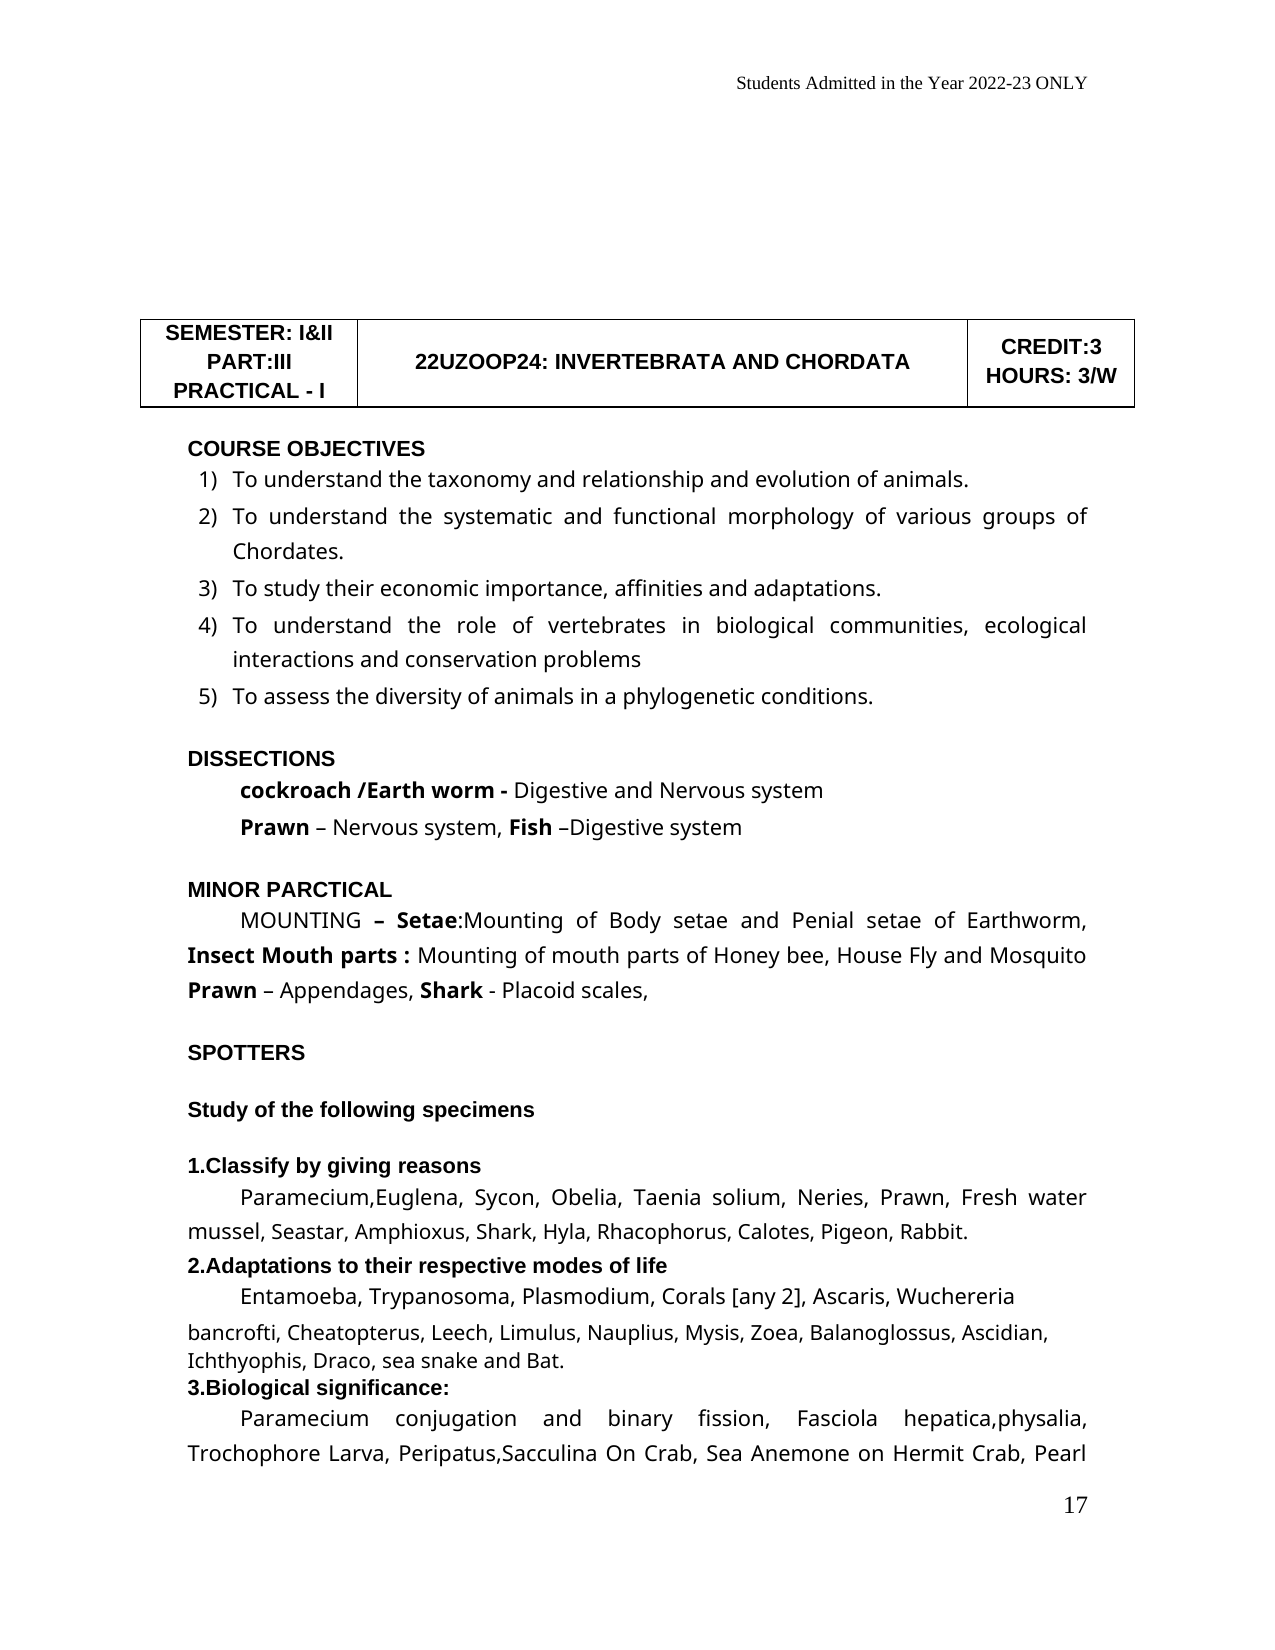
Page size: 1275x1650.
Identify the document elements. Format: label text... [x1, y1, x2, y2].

list To study their economic importance, affinities and adaptations. [217, 573, 1088, 602]
text bancrofti, Cheatopterus, Leech, Limulus, Nauplius, Mysis, Zoea, Balanoglossus, Ascidian, Ichthyophis, Draco, sea snake and Bat. [187, 1318, 1088, 1375]
table_header SEMESTER: I&II PART:III PRACTICAL - I [141, 320, 357, 406]
text Entamoeba, Trypanosoma, Plasmodium, Corals [any 2], Ascaris, Wuchereria [187, 1281, 1088, 1311]
list To understand the role of vertebrates in biological communities, ecological interactions and conservation problems [217, 609, 1088, 674]
list To understand the systematic and functional morphology of various groups of Chordates. [217, 501, 1088, 566]
text Study of the following specimens [187, 1097, 1088, 1122]
list To assess the diversity of animals in a phylogenetic conditions. [217, 681, 1088, 711]
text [187, 1403, 1088, 1468]
text cockroach /Earth worm - Digestive and Nervous system [187, 774, 1088, 804]
text MOUNTING – Setae:Mounting of Body setae and Penial setae of Earthworm, Insect Mouth parts : Mounting of mouth parts of Honey bee, House Fly and Mosquito Prawn – Appendages, Shark - Placoid scales, [187, 905, 1088, 1004]
text SPOTTERS [187, 1040, 1088, 1065]
text MINOR PARCTICAL [187, 877, 1088, 902]
text DISSECTIONS [187, 746, 1088, 772]
table_header CREDIT:3 HOURS: 3/W [968, 320, 1134, 406]
text Prawn – Nervous system, Fish –Digestive system [187, 811, 1088, 841]
text 1.Classify by giving reasons [187, 1153, 1088, 1178]
text COURSE OBJECTIVES [187, 436, 1088, 461]
text 2.Adaptations to their respective modes of life [187, 1253, 1088, 1278]
text 3.Biological significance: [187, 1375, 1088, 1400]
list To understand the taxonomy and relationship and evolution of animals. [217, 464, 1088, 494]
table_header 22UZOOP24: INVERTEBRATA AND CHORDATA [358, 320, 967, 406]
text Paramecium,Euglena, Sycon, Obelia, Taenia solium, Neries, Prawn, Fresh water mussel, Seastar, Amphioxus, Shark, Hyla, Rhacophorus, Calotes, Pigeon, Rabbit. [187, 1181, 1088, 1246]
